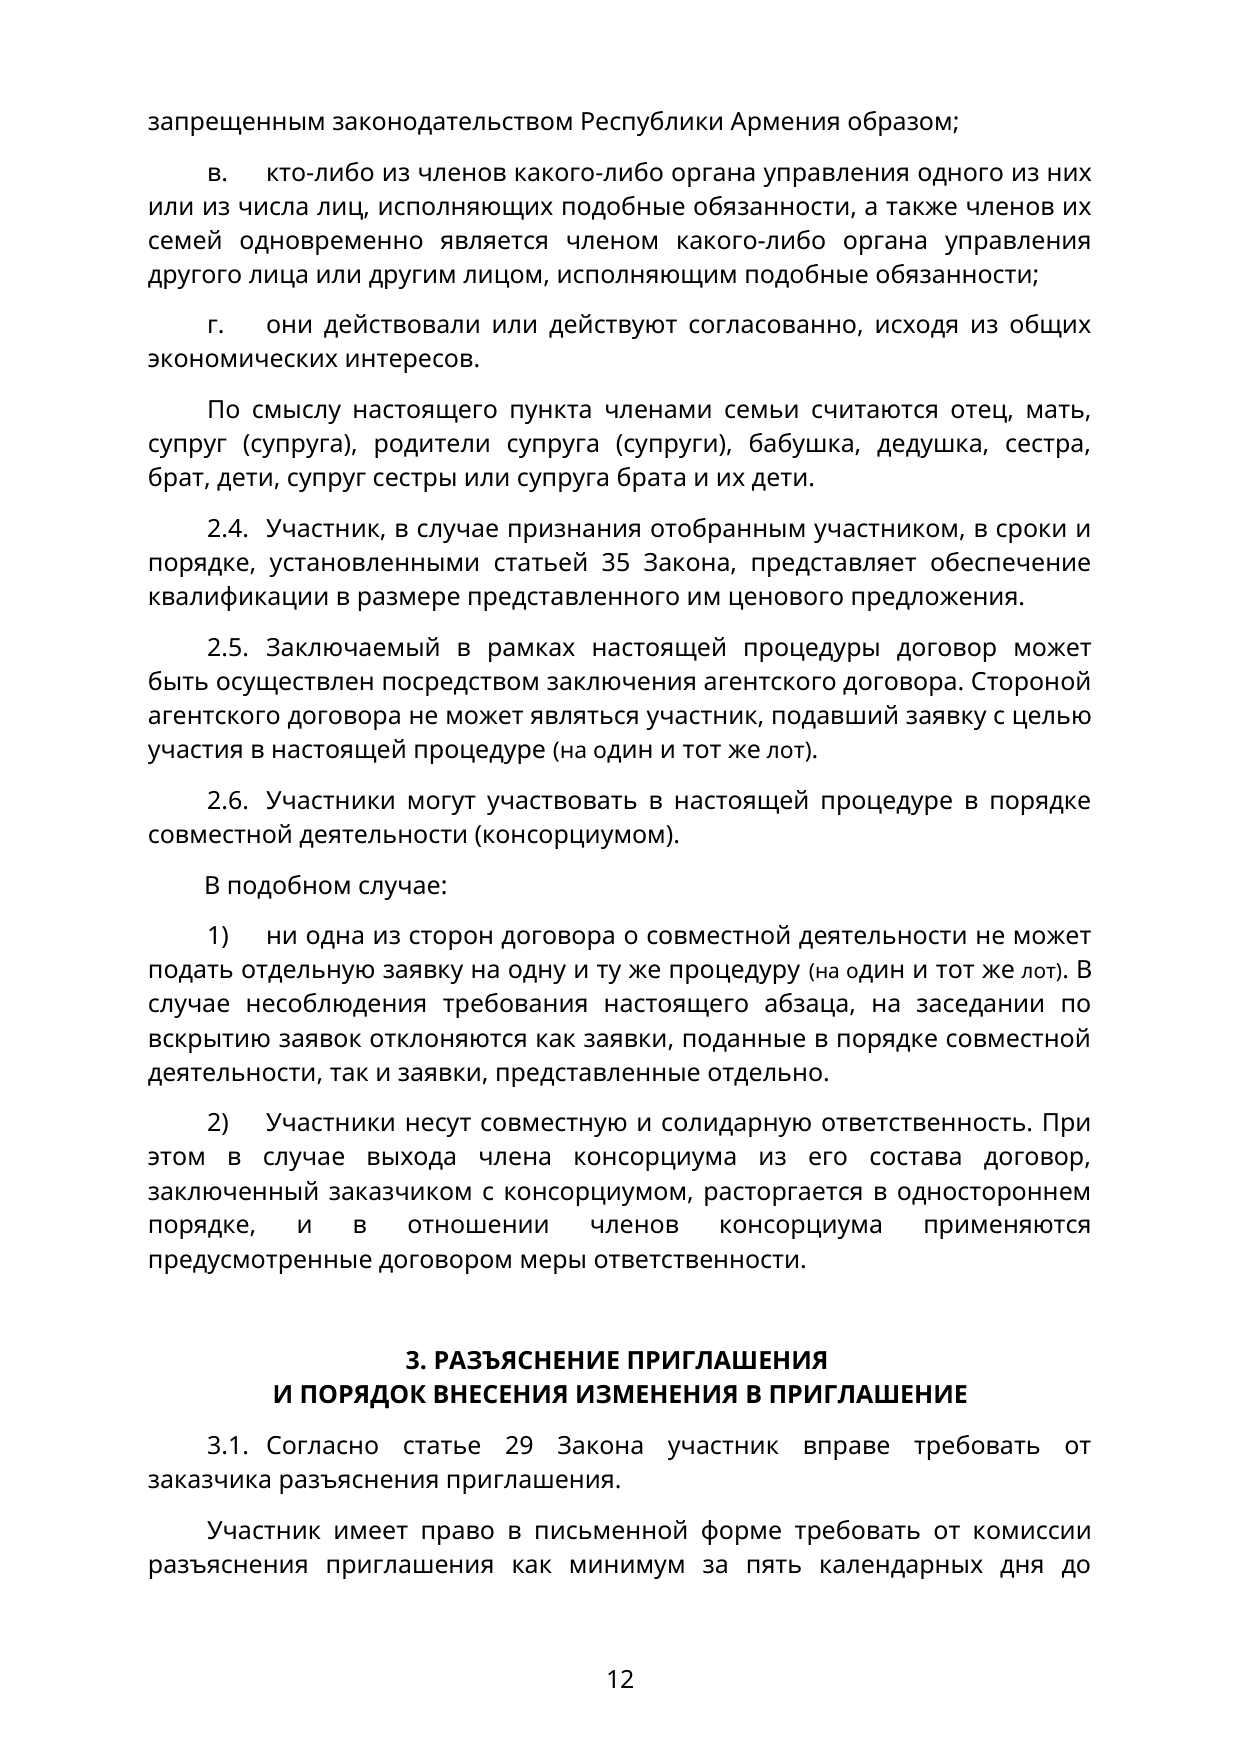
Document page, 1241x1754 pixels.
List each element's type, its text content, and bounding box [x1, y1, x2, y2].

text 2.6. Участники могут участвовать в настоящей процедуре в порядке совместной деятельности (консорциумом). [148, 782, 1092, 851]
text 2.5. Заключаемый в рамках настоящей процедуры договор может быть осуществлен посредством заключения агентского договора. Стороной агентского договора не может являться участник, подавший заявку с целью участия в настоящей процедуре (на один и тот же лот). [148, 629, 1092, 766]
text в. кто-либо из членов какого-либо органа управления одного из них или из числа лиц, исполняющих подобные обязанности, а также членов их семей одновременно является членом какого-либо органа управления другого лица или другим лицом, исполняющим подобные обязанности; [148, 154, 1092, 290]
text 3. РАЗЪЯСНЕНИЕ ПРИГЛАШЕНИЯ И ПОРЯДОК ВНЕСЕНИЯ ИЗМЕНЕНИЯ В ПРИГЛАШЕНИЕ [148, 1343, 1092, 1411]
text 1) ни одна из сторон договора о совместной деятельности не может подать отдельную заявку на одну и ту же процедуру (на один и тот же лот). В случае несоблюдения требования настоящего абзаца, на заседании по вскрытию заявок отклоняются как заявки, поданные в порядке совместной деятельности, так и заявки, представленные отдельно. [148, 918, 1092, 1088]
text 2.4. Участник, в случае признания отобранным участником, в сроки и порядке, установленными статьей 35 Закона, представляет обеспечение квалификации в размере представленного им ценового предложения. [148, 511, 1092, 613]
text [148, 103, 1092, 137]
text 2) Участники несут совместную и солидарную ответственность. При этом в случае выхода члена консорциума из его состава договор, заключенный заказчиком с консорциумом, расторгается в одностороннем порядке, и в отношении членов консорциума применяются предусмотренные договором меры ответственности. [148, 1105, 1092, 1275]
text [148, 1512, 1092, 1580]
text 3.1. Согласно статье 29 Закона участник вправе требовать от заказчика разъяснения приглашения. [148, 1427, 1092, 1496]
text В подобном случае: [148, 867, 1092, 901]
text По смыслу настоящего пункта членами семьи считаются отец, мать, супруг (супруга), родители супруга (супруги), бабушка, дедушка, сестра, брат, дети, супруг сестры или супруга брата и их дети. [148, 392, 1092, 494]
text г. они действовали или действуют согласованно, исходя из общих экономических интересов. [148, 307, 1092, 375]
